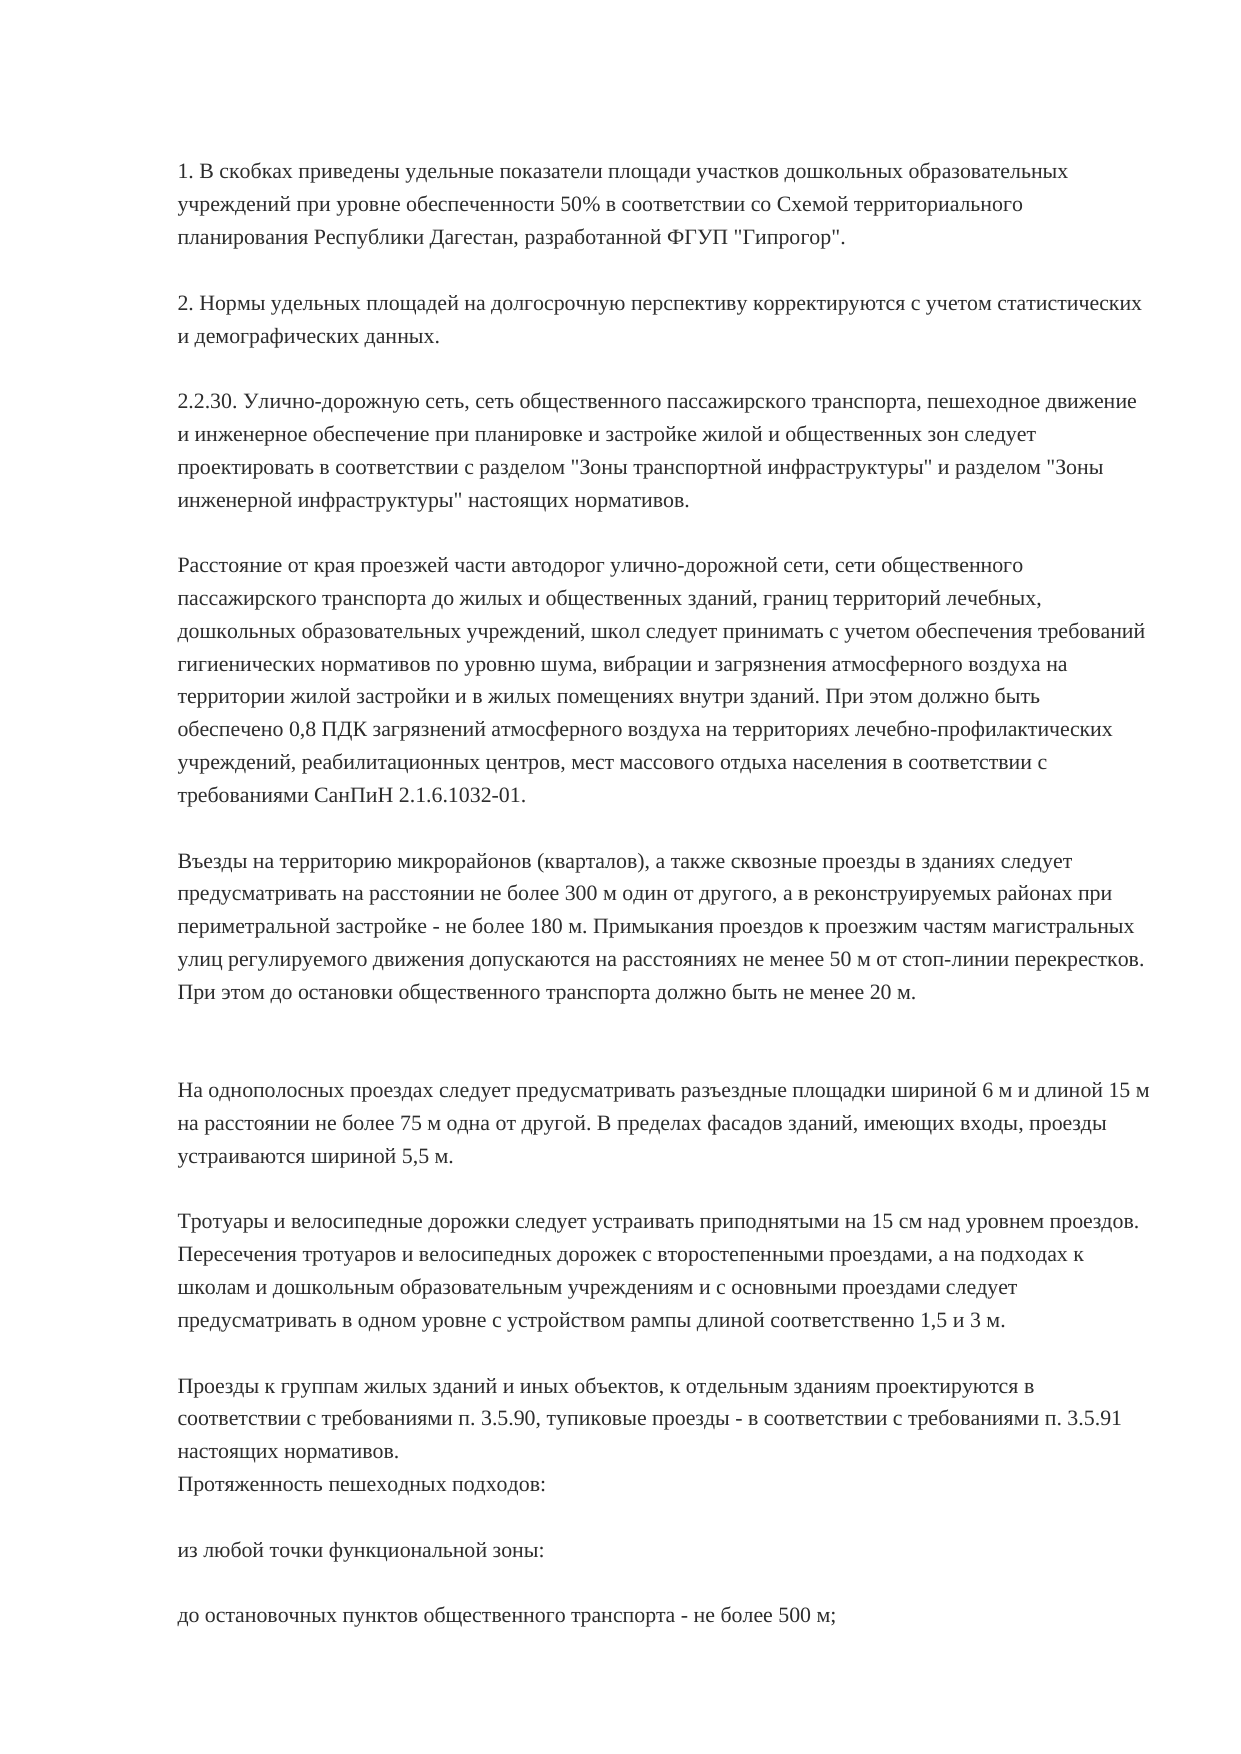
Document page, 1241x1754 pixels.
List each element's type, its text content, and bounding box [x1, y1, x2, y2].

text до остановочных пунктов общественного транспорта - не более 500 м; [177, 1562, 1152, 1627]
text Расстояние от края проезжей части автодорог улично-дорожной сети, сети общественного пассажирского транспорта до жилых и общественных зданий, границ территорий лечебных, дошкольных образовательных учреждений, школ следует принимать с учетом обеспечения требований гигиенических нормативов по уровню шума, вибрации и загрязнения атмосферного воздуха на территории жилой застройки и в жилых помещениях внутри зданий. При этом должно быть обеспечено 0,8 ПДК загрязнений атмосферного воздуха на территориях лечебно-профилактических учреждений, реабилитационных центров, мест массового отдыха населения в соответствии с требованиями СанПиН 2.1.6.1032-01. [177, 512, 1152, 807]
text 2.2.30. Улично-дорожную сеть, сеть общественного пассажирского транспорта, пешеходное движение и инженерное обеспечение при планировке и застройке жилой и общественных зон следует проектировать в соответствии с разделом "Зоны транспортной инфраструктуры" и разделом "Зоны инженерной инфраструктуры" настоящих нормативов. [177, 348, 1152, 512]
text из любой точки функциональной зоны: [177, 1496, 1152, 1562]
text Проезды к группам жилых зданий и иных объектов, к отдельным зданиям проектируются в соответствии с требованиями п. 3.5.90, тупиковые проезды - в соответствии с требованиями п. 3.5.91 настоящих нормативов. Протяженность пешеходных подходов: [177, 1332, 1152, 1496]
text Тротуары и велосипедные дорожки следует устраивать приподнятыми на 15 см над уровнем проездов. Пересечения тротуаров и велосипедных дорожек с второстепенными проездами, а на подходах к школам и дошкольным образовательным учреждениям и с основными проездами следует предусматривать в одном уровне с устройством рампы длиной соответственно 1,5 и 3 м. [177, 1168, 1152, 1332]
text 1. В скобках приведены удельные показатели площади участков дошкольных образовательных учреждений при уровне обеспеченности 50% в соответствии со Схемой территориального планирования Республики Дагестан, разработанной ФГУП "Гипрогор". [177, 118, 1152, 249]
text Въезды на территорию микрорайонов (кварталов), а также сквозные проезды в зданиях следует предусматривать на расстоянии не более 300 м один от другого, а в реконструируемых районах при периметральной застройке - не более 180 м. Примыкания проездов к проезжим частям магистральных улиц регулируемого движения допускаются на расстояниях не менее 50 м от стоп-линии перекрестков. При этом до остановки общественного транспорта должно быть не менее 20 м. [177, 807, 1152, 1004]
text На однополосных проездах следует предусматривать разъездные площадки шириной 6 м и длиной 15 м на расстоянии не более 75 м одна от другой. В пределах фасадов зданий, имеющих входы, проезды устраиваются шириной 5,5 м. [177, 1004, 1152, 1168]
text 2. Нормы удельных площадей на долгосрочную перспективу корректируются с учетом статистических и демографических данных. [177, 249, 1152, 348]
